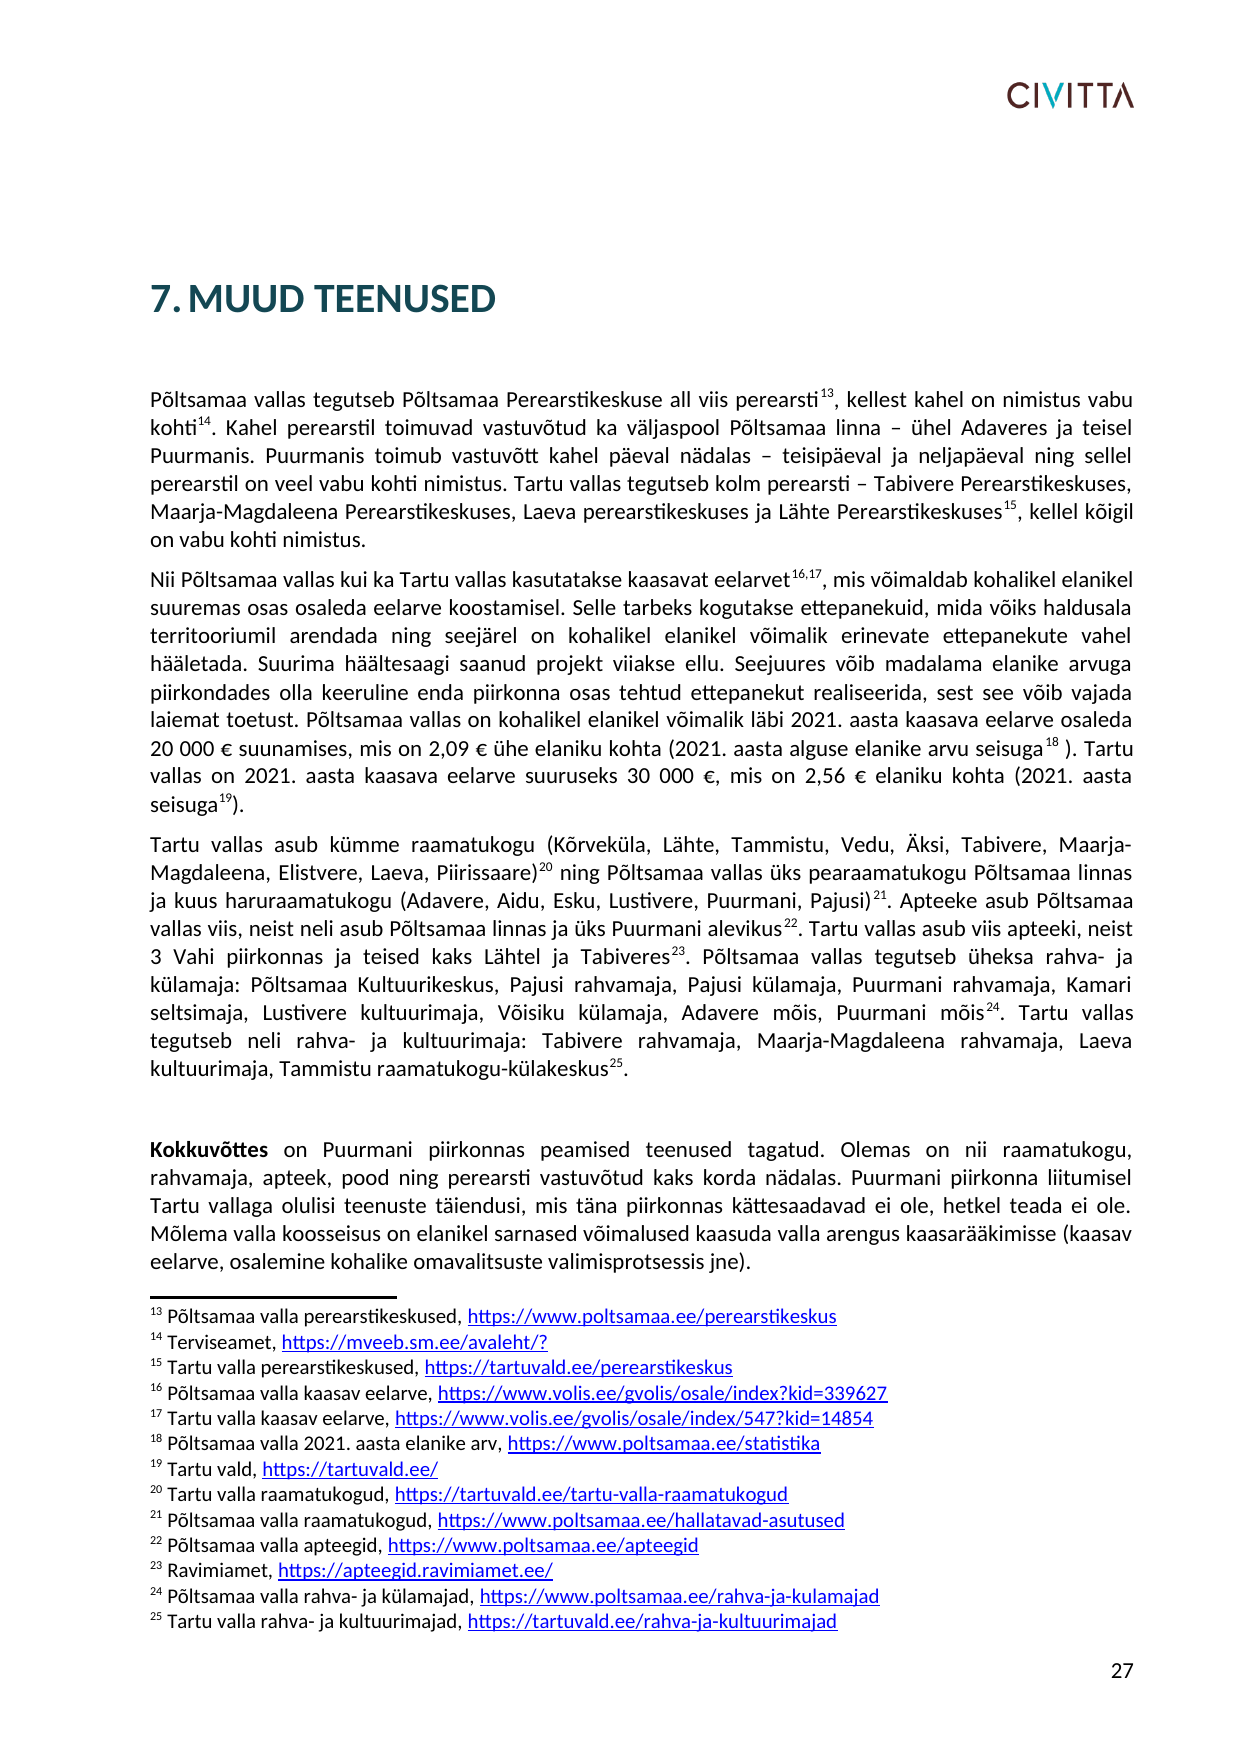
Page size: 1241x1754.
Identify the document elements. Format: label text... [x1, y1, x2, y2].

subtitle Muud teenused [150, 272, 1134, 322]
text Nii Põltsamaa vallas kui ka Tartu vallas kasutatakse kaasavat eelarvet,, mis võimaldab kohalikel elanikel suuremas osas osaleda eelarve koostamisel. Selle tarbeks kogutakse ettepanekuid, mida võiks haldusala territooriumil arendada ning seejärel on kohalikel elanikel võimalik erinevate ettepanekute vahel hääletada. Suurima häältesaagi saanud projekt viiakse ellu. Seejuures võib madalama elanike arvuga piirkondades olla keeruline enda piirkonna osas tehtud ettepanekut realiseerida, sest see võib vajada laiemat toetust. Põltsamaa vallas on kohalikel elanikel võimalik läbi 2021. aasta kaasava eelarve osaleda 20 000 € suunamises, mis on 2,09 € ühe elaniku kohta (2021. aasta alguse elanike arvu seisuga ). Tartu vallas on 2021. aasta kaasava eelarve suuruseks 30 000 €, mis on 2,56 € elaniku kohta (2021. aasta seisuga). [150, 566, 1134, 818]
picture [1007, 82, 1134, 109]
text Kokkuvõttes on Puurmani piirkonnas peamised teenused tagatud. Olemas on nii raamatukogu, rahvamaja, apteek, pood ning perearsti vastuvõtud kaks korda nädalas. Puurmani piirkonna liitumisel Tartu vallaga olulisi teenuste täiendusi, mis täna piirkonnas kättesaadavad ei ole, hetkel teada ei ole. Mõlema valla koosseisus on elanikel sarnased võimalused kaasuda valla arengus kaasarääkimisse (kaasav eelarve, osalemine kohalike omavalitsuste valimisprotsessis jne). [150, 1135, 1134, 1276]
text Tartu vallas asub kümme raamatukogu (Kõrveküla, Lähte, Tammistu, Vedu, Äksi, Tabivere, Maarja-Magdaleena, Elistvere, Laeva, Piirissaare) ning Põltsamaa vallas üks pearaamatukogu Põltsamaa linnas ja kuus haruraamatukogu (Adavere, Aidu, Esku, Lustivere, Puurmani, Pajusi). Apteeke asub Põltsamaa vallas viis, neist neli asub Põltsamaa linnas ja üks Puurmani alevikus. Tartu vallas asub viis apteeki, neist 3 Vahi piirkonnas ja teised kaks Lähtel ja Tabiveres. Põltsamaa vallas tegutseb üheksa rahva- ja külamaja: Põltsamaa Kultuurikeskus, Pajusi rahvamaja, Pajusi külamaja, Puurmani rahvamaja, Kamari seltsimaja, Lustivere kultuurimaja, Võisiku külamaja, Adavere mõis, Puurmani mõis. Tartu vallas tegutseb neli rahva- ja kultuurimaja: Tabivere rahvamaja, Maarja-Magdaleena rahvamaja, Laeva kultuurimaja, Tammistu raamatukogu-külakeskus. [150, 830, 1134, 1082]
text Põltsamaa vallas tegutseb Põltsamaa Perearstikeskuse all viis perearsti, kellest kahel on nimistus vabu kohti. Kahel perearstil toimuvad vastuvõtud ka väljaspool Põltsamaa linna – ühel Adaveres ja teisel Puurmanis. Puurmanis toimub vastuvõtt kahel päeval nädalas – teisipäeval ja neljapäeval ning sellel perearstil on veel vabu kohti nimistus. Tartu vallas tegutseb kolm perearsti – Tabivere Perearstikeskuses, Maarja-Magdaleena Perearstikeskuses, Laeva perearstikeskuses ja Lähte Perearstikeskuses, kellel kõigil on vabu kohti nimistus. [150, 385, 1134, 553]
